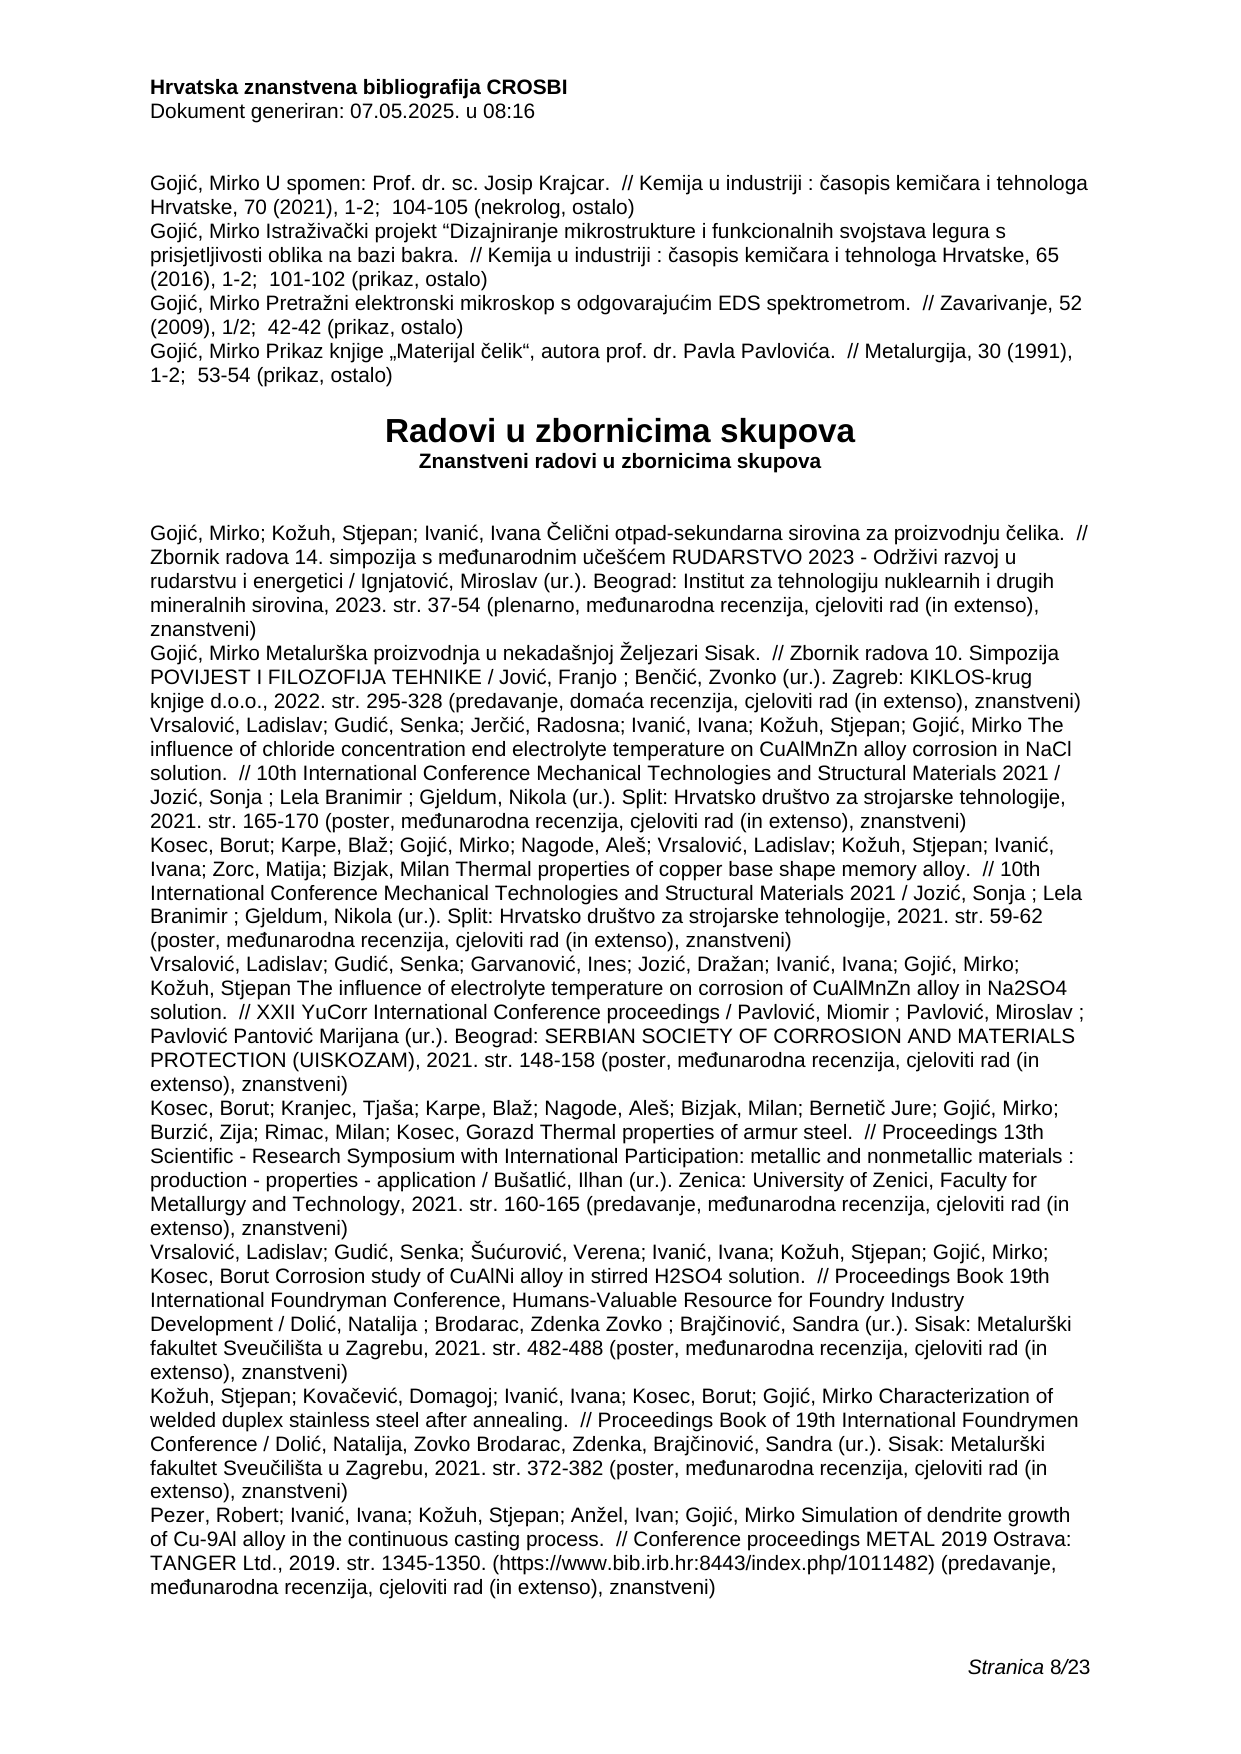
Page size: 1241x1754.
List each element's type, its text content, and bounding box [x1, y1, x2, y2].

text Gojić, Mirko; Kožuh, Stjepan; Ivanić, Ivana [150, 521, 1090, 641]
text Kosec, Borut; Karpe, Blaž; Gojić, Mirko; Nagode, Aleš; Vrsalović, Ladislav; Kožuh, Stjepan; Ivanić, Ivana; Zorc, Matija; Bizjak, Milan [150, 832, 1090, 952]
text Gojić, Mirko [150, 219, 1090, 291]
subtitle Radovi u zbornicima skupova [150, 411, 1090, 449]
text Vrsalović, Ladislav; Gudić, Senka; Jerčić, Radosna; Ivanić, Ivana; Kožuh, Stjepan; Gojić, Mirko [150, 713, 1090, 832]
text Gojić, Mirko [150, 641, 1090, 713]
text Vrsalović, Ladislav; Gudić, Senka; Šućurović, Verena; Ivanić, Ivana; Kožuh, Stjepan; Gojić, Mirko; Kosec, Borut [150, 1240, 1090, 1383]
subtitle Znanstveni radovi u zbornicima skupova [150, 449, 1090, 473]
text Gojić, Mirko [150, 291, 1090, 339]
text Kožuh, Stjepan; Kovačević, Domagoj; Ivanić, Ivana; Kosec, Borut; Gojić, Mirko [150, 1383, 1090, 1503]
text Pezer, Robert; Ivanić, Ivana; Kožuh, Stjepan; Anžel, Ivan; Gojić, Mirko [150, 1503, 1090, 1599]
text Vrsalović, Ladislav; Gudić, Senka; Garvanović, Ines; Jozić, Dražan; Ivanić, Ivana; Gojić, Mirko; Kožuh, Stjepan [150, 952, 1090, 1096]
text Kosec, Borut; Kranjec, Tjaša; Karpe, Blaž; Nagode, Aleš; Bizjak, Milan; Bernetič Jure; Gojić, Mirko; Burzić, Zija; Rimac, Milan; Kosec, Gorazd [150, 1096, 1090, 1240]
text Gojić, Mirko [150, 171, 1090, 219]
text Gojić, Mirko [150, 339, 1090, 387]
